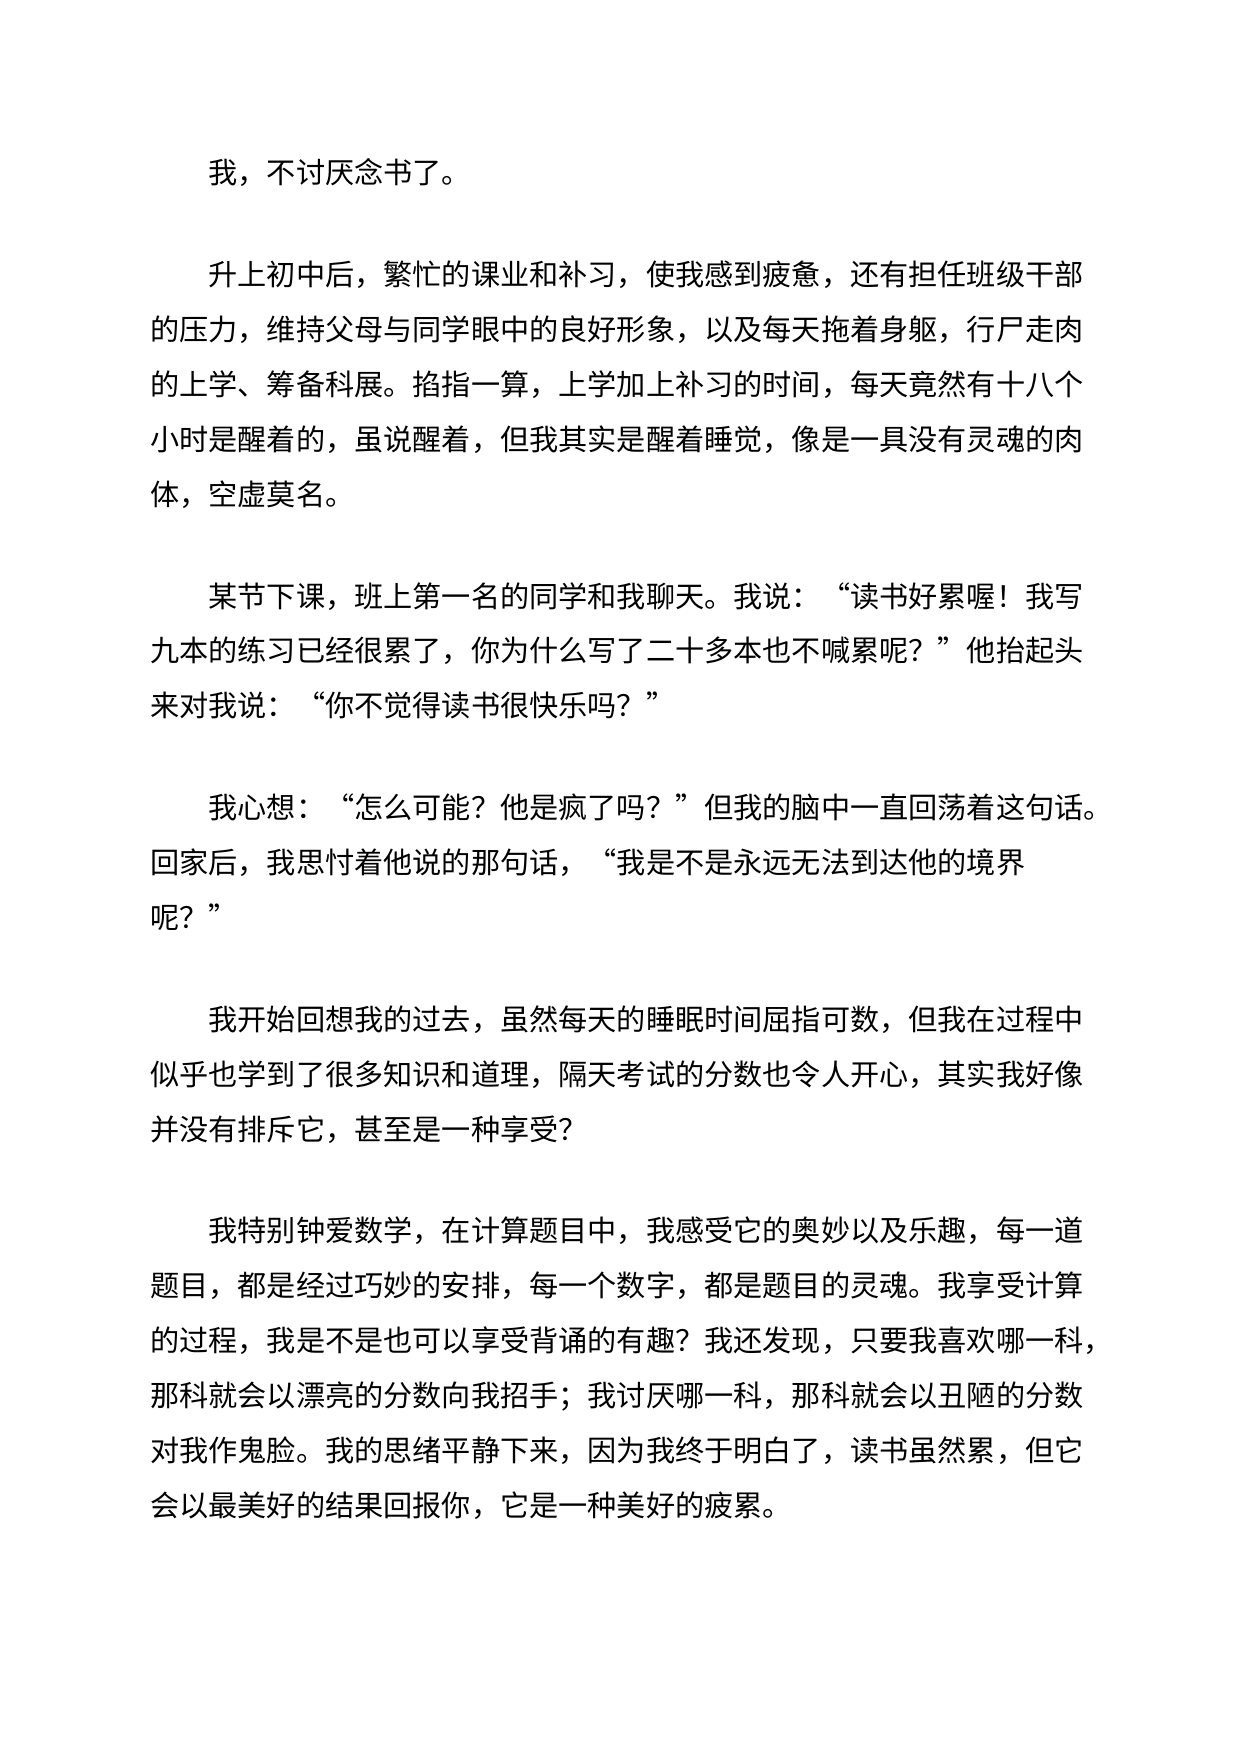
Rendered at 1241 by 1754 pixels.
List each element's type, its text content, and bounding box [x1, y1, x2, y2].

text 我心想：“怎么可能？他是疯了吗？”但我的脑中一直回荡着这句话。回家后，我思忖着他说的那句话，“我是不是永远无法到达他的境界呢？” [150, 785, 1090, 937]
text 某节下课，班上第一名的同学和我聊天。我说：“读书好累喔！我写九本的练习已经很累了，你为什么写了二十多本也不喊累呢？”他抬起头来对我说：“你不觉得读书很快乐吗？” [150, 573, 1090, 725]
text 我，不讨厌念书了。 [150, 150, 1090, 192]
text 我特别钟爱数学，在计算题目中，我感受它的奥妙以及乐趣，每一道题目，都是经过巧妙的安排，每一个数字，都是题目的灵魂。我享受计算的过程，我是不是也可以享受背诵的有趣？我还发现，只要我喜欢哪一科，那科就会以漂亮的分数向我招手；我讨厌哪一科，那科就会以丑陋的分数对我作鬼脸。我的思绪平静下来，因为我终于明白了，读书虽然累，但它会以最美好的结果回报你，它是一种美好的疲累。 [150, 1208, 1090, 1524]
text 我开始回想我的过去，虽然每天的睡眠时间屈指可数，但我在过程中似乎也学到了很多知识和道理，隔天考试的分数也令人开心，其实我好像并没有排斥它，甚至是一种享受？ [150, 996, 1090, 1148]
text 升上初中后，繁忙的课业和补习，使我感到疲惫，还有担任班级干部的压力，维持父母与同学眼中的良好形象，以及每天拖着身躯，行尸走肉的上学、筹备科展。掐指一算，上学加上补习的时间，每天竟然有十八个小时是醒着的，虽说醒着，但我其实是醒着睡觉，像是一具没有灵魂的肉体，空虚莫名。 [150, 252, 1090, 514]
